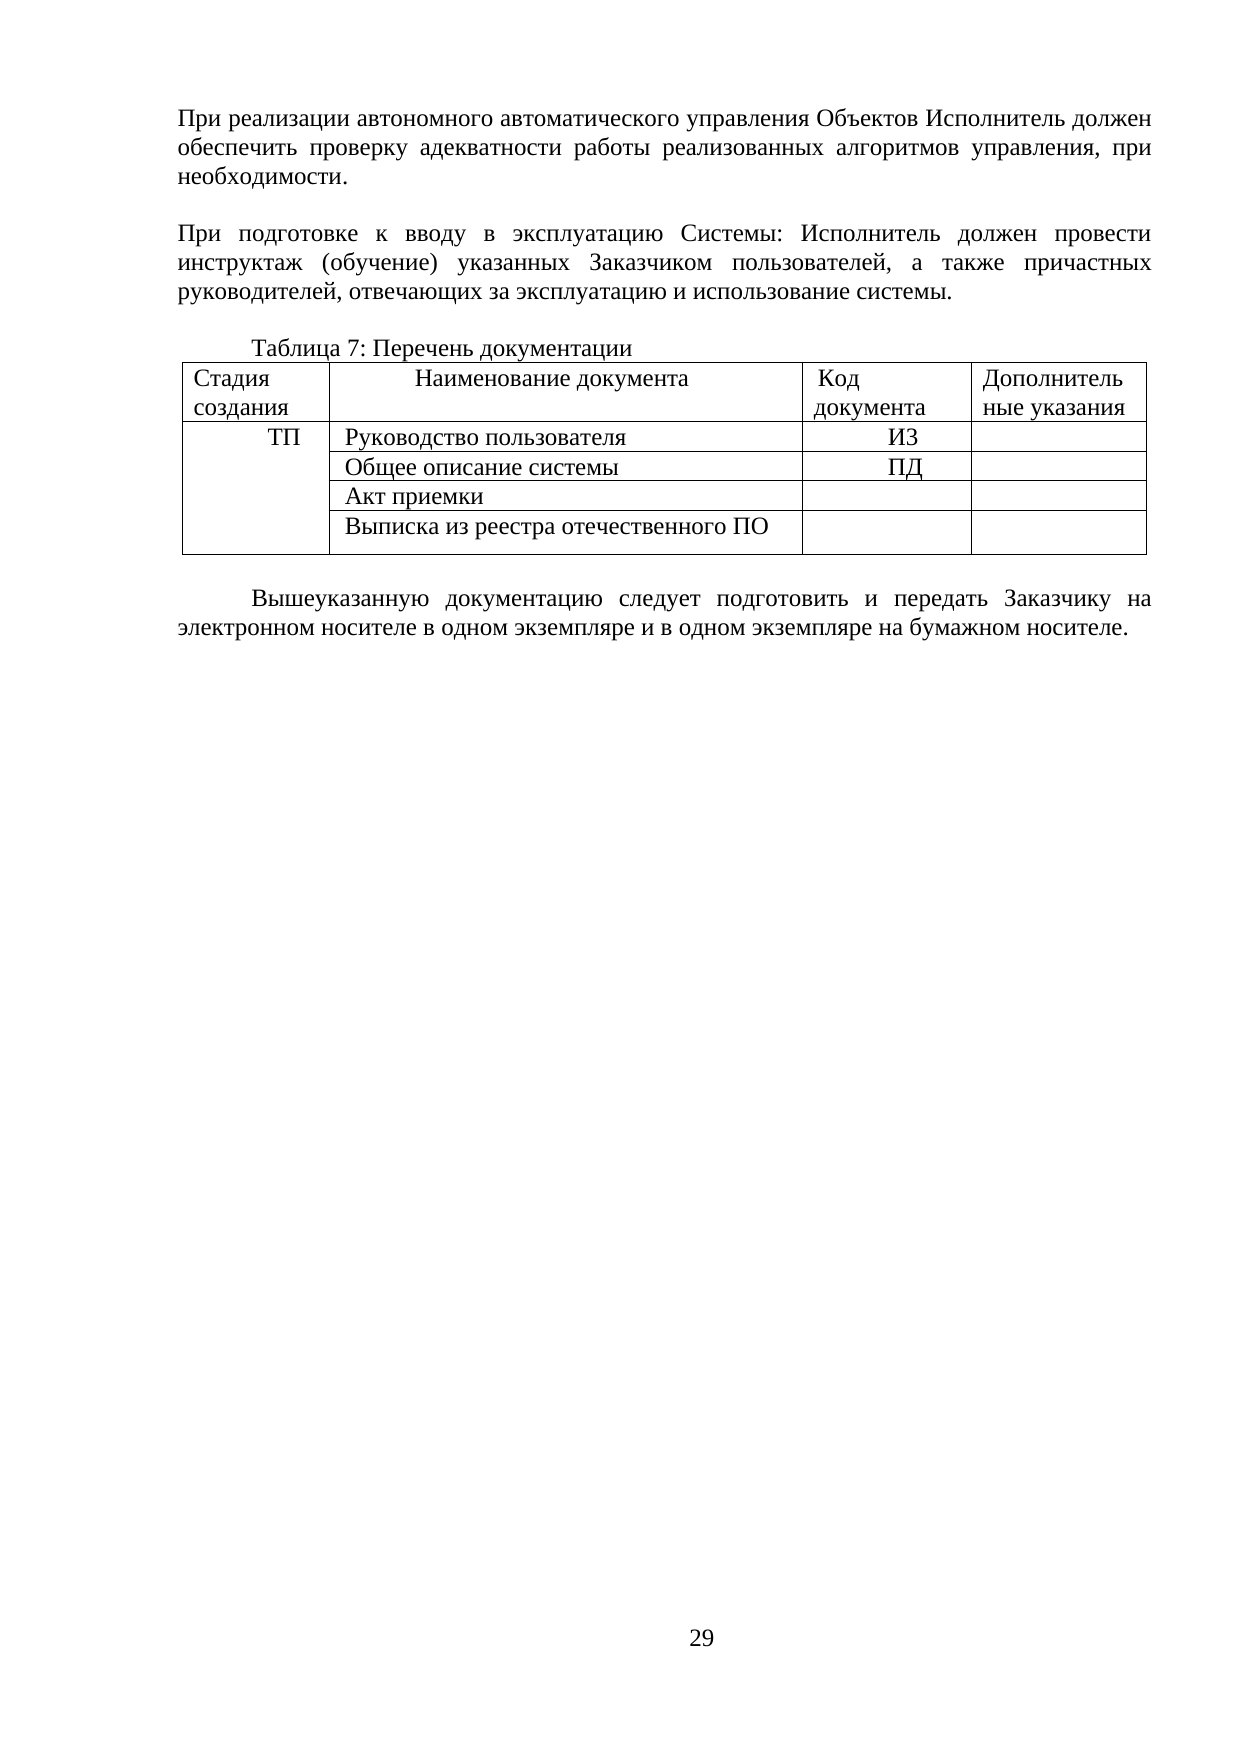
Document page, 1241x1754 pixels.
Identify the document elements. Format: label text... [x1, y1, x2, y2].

table_cell [972, 422, 1146, 451]
text При реализации автономного автоматического управления Объектов Исполнитель должен обеспечить проверку адекватности работы реализованных алгоритмов управления, при необходимости. [177, 103, 1152, 190]
table_cell ТП [183, 422, 329, 554]
table_cell [803, 481, 971, 510]
table_cell [972, 511, 1146, 554]
table_cell [803, 511, 971, 554]
table_cell Выписка из реестра отечественного ПО [330, 511, 802, 554]
table_header Дополнительные указания [972, 363, 1146, 421]
table_cell Руководство пользователя [330, 422, 802, 451]
text Вышеуказанную документацию следует подготовить и передать Заказчику на электронном носителе в одном экземпляре и в одном экземпляре на бумажном носителе. [177, 583, 1152, 641]
table_cell [972, 481, 1146, 510]
text При подготовке к вводу в эксплуатацию Системы: Исполнитель должен провести инструктаж (обучение) указанных Заказчиком пользователей, а также причастных руководителей, отвечающих за эксплуатацию и использование системы. [177, 218, 1152, 305]
table_cell И3 [803, 422, 971, 451]
table_header Наименование документа [330, 363, 802, 421]
table_header Стадия создания [183, 363, 329, 421]
table_cell Общее описание системы [330, 452, 802, 480]
table_header Код документа [803, 363, 971, 421]
table_cell ПД [803, 452, 971, 480]
table_cell Акт приемки [330, 481, 802, 510]
table_cell [972, 452, 1146, 480]
